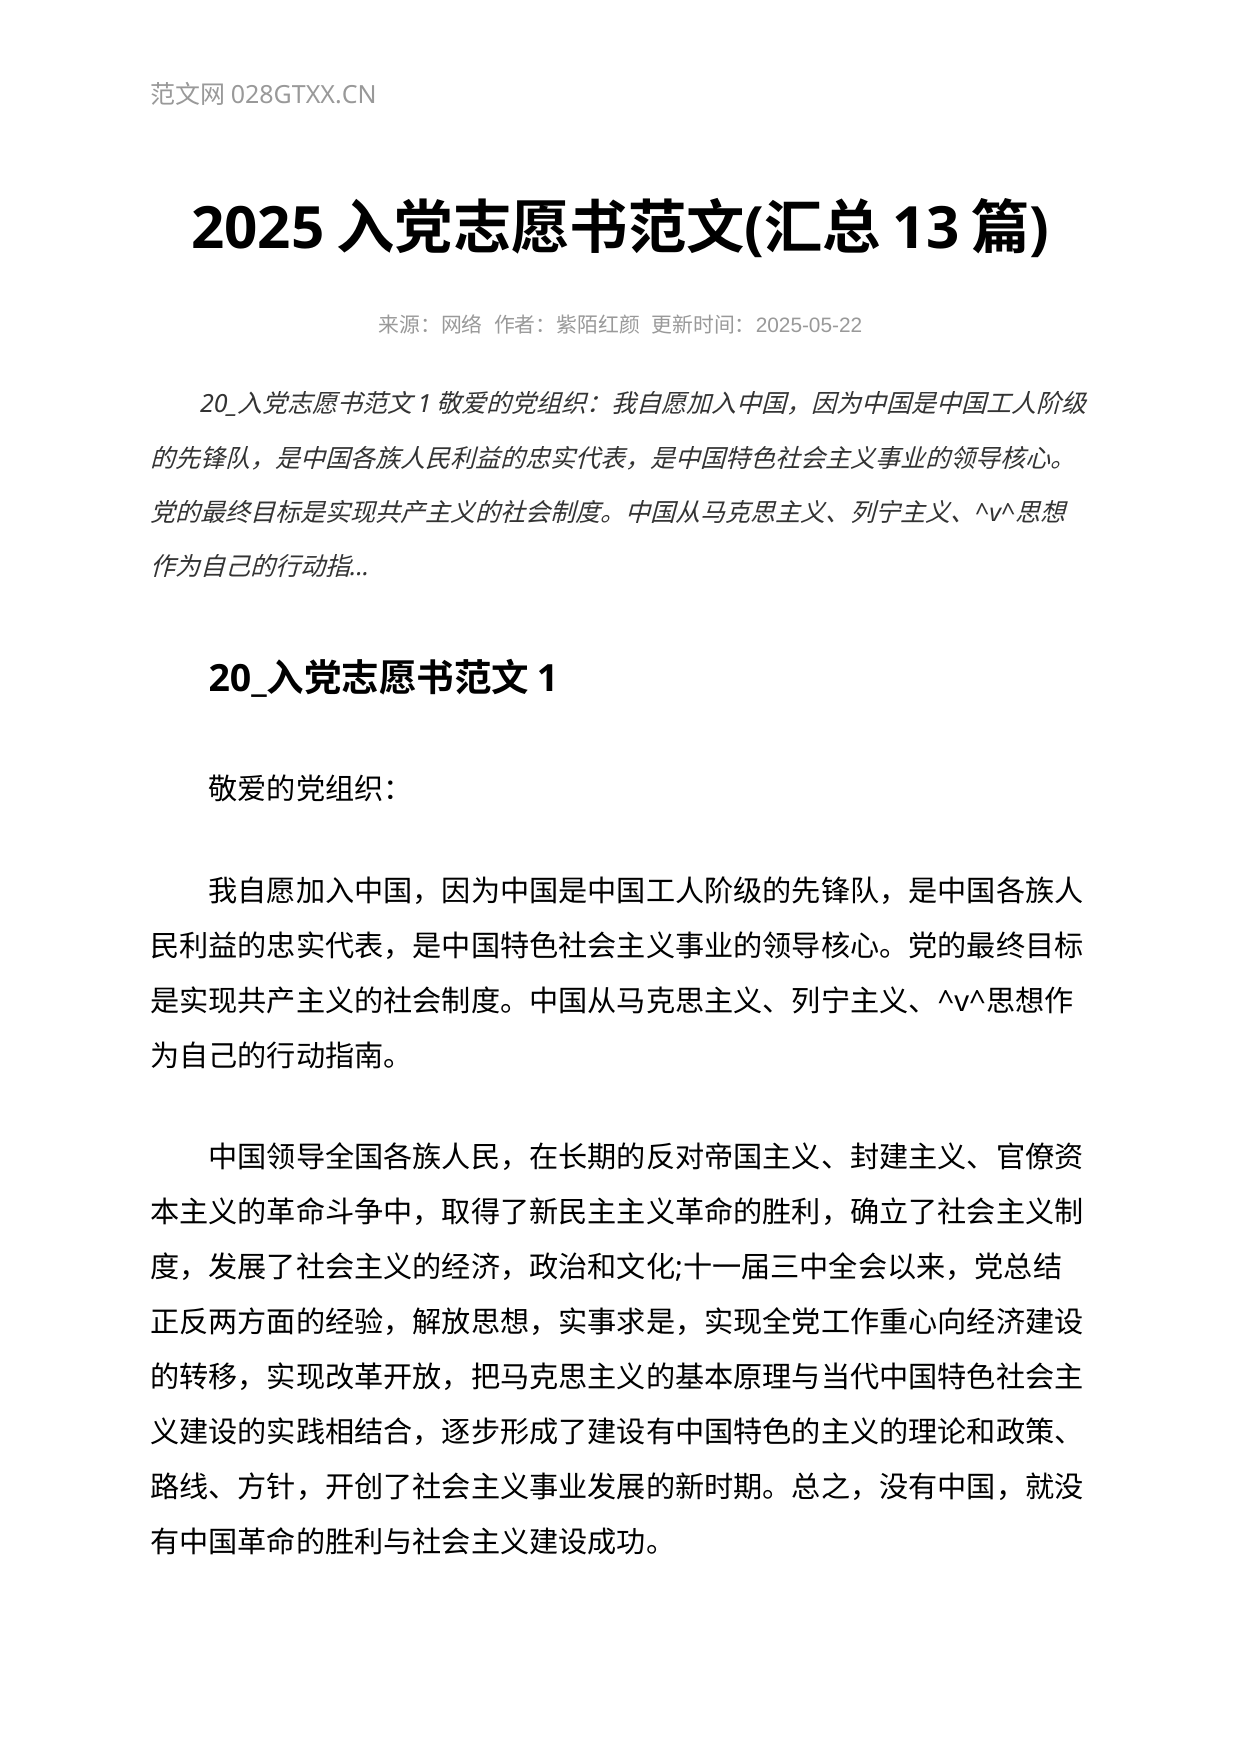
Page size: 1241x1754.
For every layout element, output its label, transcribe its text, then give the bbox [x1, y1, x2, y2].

text 20_入党志愿书范文1 [150, 648, 1090, 703]
text 中国领导全国各族人民，在长期的反对帝国主义、封建主义、官僚资本主义的革命斗争中，取得了新民主主义革命的胜利，确立了社会主义制度，发展了社会主义的经济，政治和文化;十一届三中全会以来，党总结正反两方面的经验，解放思想，实事求是，实现全党工作重心向经济建设的转移，实现改革开放，把马克思主义的基本原理与当代中国特色社会主义建设的实践相结合，逐步形成了建设有中国特色的主义的理论和政策、路线、方针，开创了社会主义事业发展的新时期。总之，没有中国，就没有中国革命的胜利与社会主义建设成功。 [150, 1134, 1090, 1561]
text 我自愿加入中国，因为中国是中国工人阶级的先锋队，是中国各族人民利益的忠实代表，是中国特色社会主义事业的领导核心。党的最终目标是实现共产主义的社会制度。中国从马克思主义、列宁主义、^v^思想作为自己的行动指南。 [150, 867, 1090, 1074]
subtitle 2025入党志愿书范文(汇总13篇) [150, 181, 1090, 266]
text 敬爱的党组织： [150, 766, 1090, 808]
text 来源：网络 作者：紫陌红颜 更新时间：2025-05-22 [150, 313, 1090, 337]
text 20_入党志愿书范文1敬爱的党组织：我自愿加入中国，因为中国是中国工人阶级的先锋队，是中国各族人民利益的忠实代表，是中国特色社会主义事业的领导核心。党的最终目标是实现共产主义的社会制度。中国从马克思主义、列宁主义、^v^思想作为自己的行动指... [150, 384, 1090, 583]
